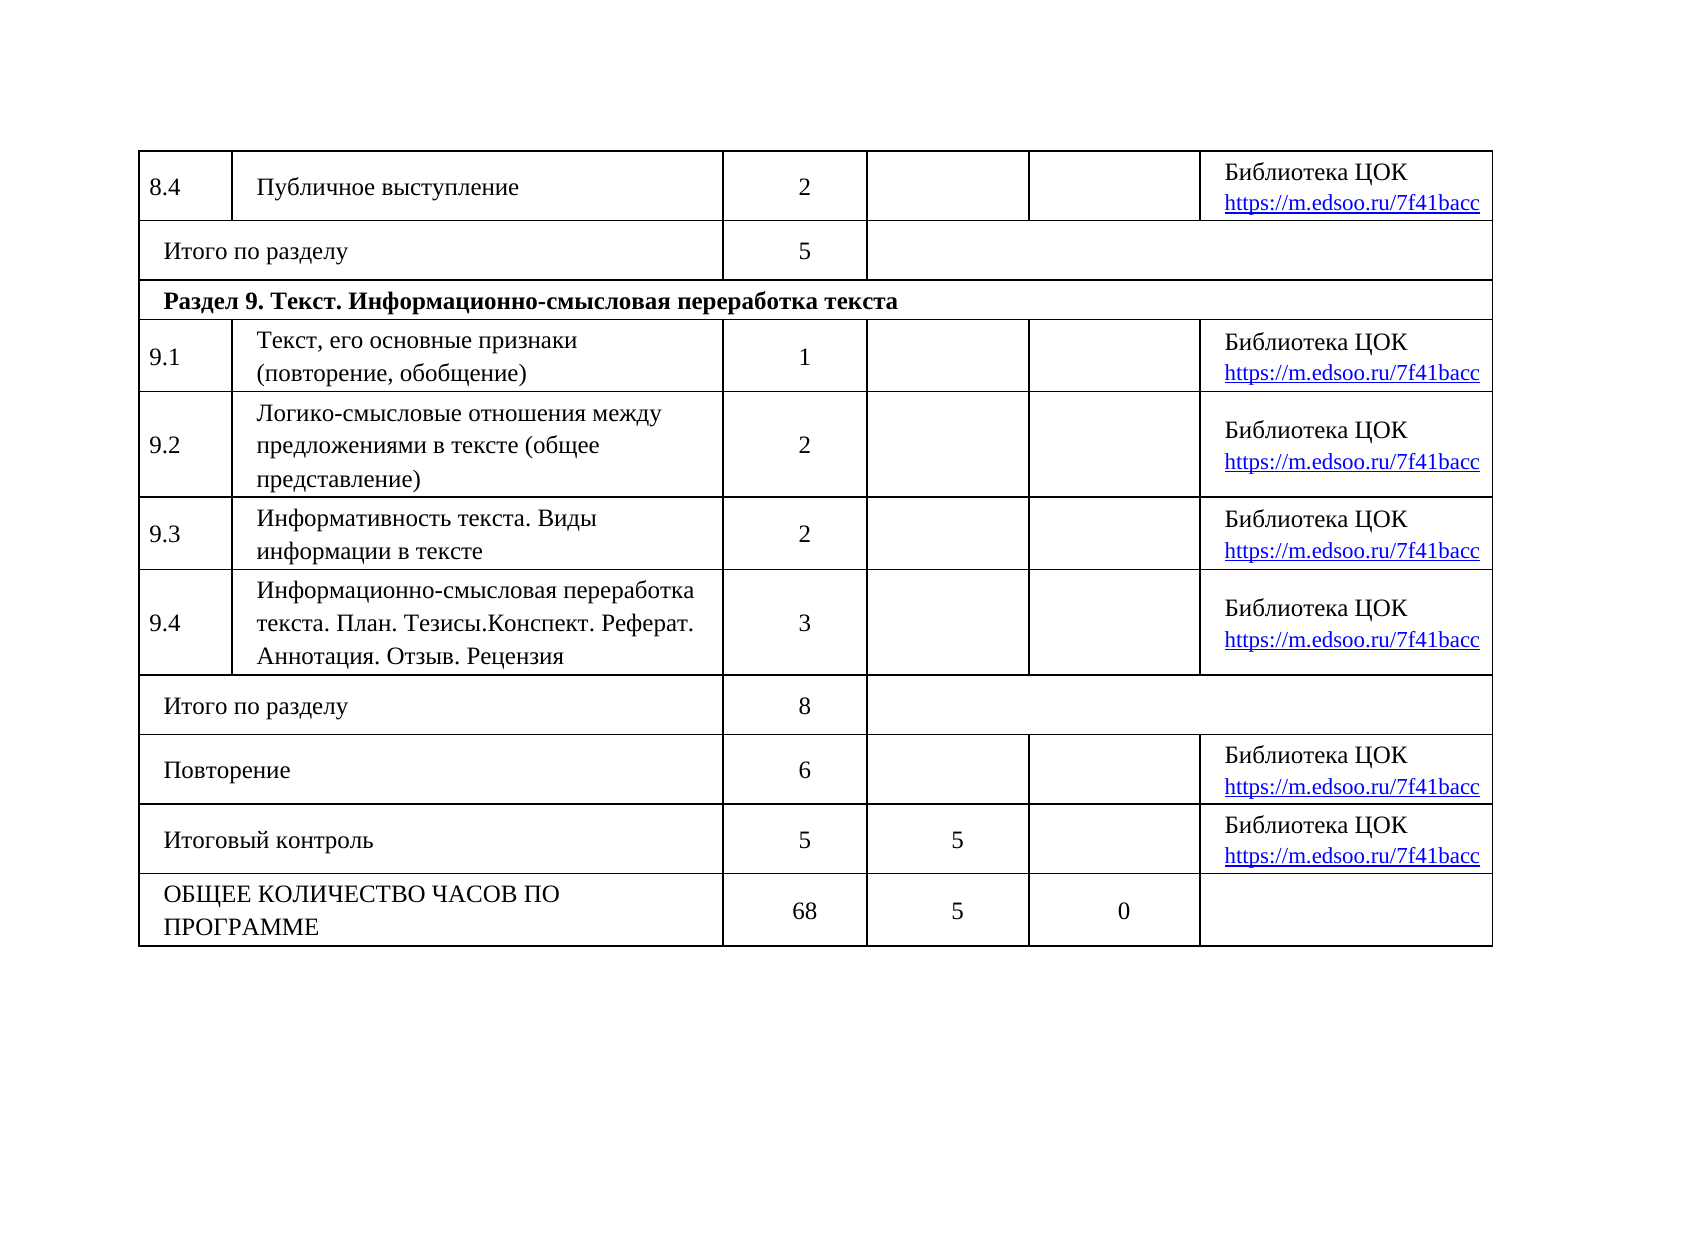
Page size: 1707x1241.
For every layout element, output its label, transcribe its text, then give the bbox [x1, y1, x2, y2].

table_cell [868, 221, 1492, 279]
table_cell Итого по разделу [140, 221, 722, 279]
table_cell Информативность текста. Виды информации в тексте [233, 498, 722, 569]
table_cell 2 [724, 152, 866, 219]
table_cell Итоговый контроль [140, 805, 722, 873]
table_cell [868, 392, 1028, 496]
table_cell [1030, 498, 1199, 569]
table_cell Библиотека ЦОК https://m.edsoo.ru/7f41bacc [1201, 498, 1492, 569]
table_cell 1 [724, 320, 866, 391]
table_cell 68 [724, 874, 866, 945]
table_cell 9.2 [140, 392, 231, 496]
table_cell [1030, 735, 1199, 803]
table_cell 5 [868, 805, 1028, 873]
table_cell Итого по разделу [140, 676, 722, 733]
table_cell 9.4 [140, 570, 231, 674]
table_cell 5 [724, 221, 866, 279]
table_cell 5 [868, 874, 1028, 945]
table_cell [1030, 320, 1199, 391]
table_cell [1030, 392, 1199, 496]
table_cell Раздел 9. Текст. Информационно-смысловая переработка текста [140, 281, 1492, 318]
table_cell Библиотека ЦОК https://m.edsoo.ru/7f41bacc [1201, 735, 1492, 803]
table_cell Повторение [140, 735, 722, 803]
table_cell [868, 152, 1028, 219]
table_cell [868, 498, 1028, 569]
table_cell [1201, 152, 1492, 219]
table_cell 5 [724, 805, 866, 873]
table_cell 2 [724, 498, 866, 569]
table_cell 2 [724, 392, 866, 496]
table_cell [868, 320, 1028, 391]
table_cell Информационно-смысловая переработка текста. План. Тезисы.Конспект. Реферат. Аннотация. Отзыв. Рецензия [233, 570, 722, 674]
table_cell [868, 735, 1028, 803]
table_cell [1030, 570, 1199, 674]
table_cell ОБЩЕЕ КОЛИЧЕСТВО ЧАСОВ ПО ПРОГРАММЕ [140, 874, 722, 945]
table_cell Библиотека ЦОК https://m.edsoo.ru/7f41bacc [1201, 570, 1492, 674]
table_cell Библиотека ЦОК https://m.edsoo.ru/7f41bacc [1201, 392, 1492, 496]
table_cell Логико-смысловые отношения между предложениями в тексте (общее представление) [233, 392, 722, 496]
table_cell Текст, его основные признаки (повторение, обобщение) [233, 320, 722, 391]
table_cell [1201, 874, 1492, 945]
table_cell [1201, 320, 1492, 391]
table_cell 0 [1030, 874, 1199, 945]
table_cell 9.1 [140, 320, 231, 391]
table_cell Библиотека ЦОК https://m.edsoo.ru/7f41bacc [1201, 805, 1492, 873]
table_cell [1030, 805, 1199, 873]
table_cell 9.3 [140, 498, 231, 569]
table_cell 3 [724, 570, 866, 674]
table_cell [868, 570, 1028, 674]
table_cell 8 [724, 676, 866, 733]
table_cell [1030, 152, 1199, 219]
table_cell 6 [724, 735, 866, 803]
table_cell 8.4 [140, 152, 231, 219]
table_cell [868, 676, 1492, 733]
table_cell Публичное выступление [233, 152, 722, 219]
